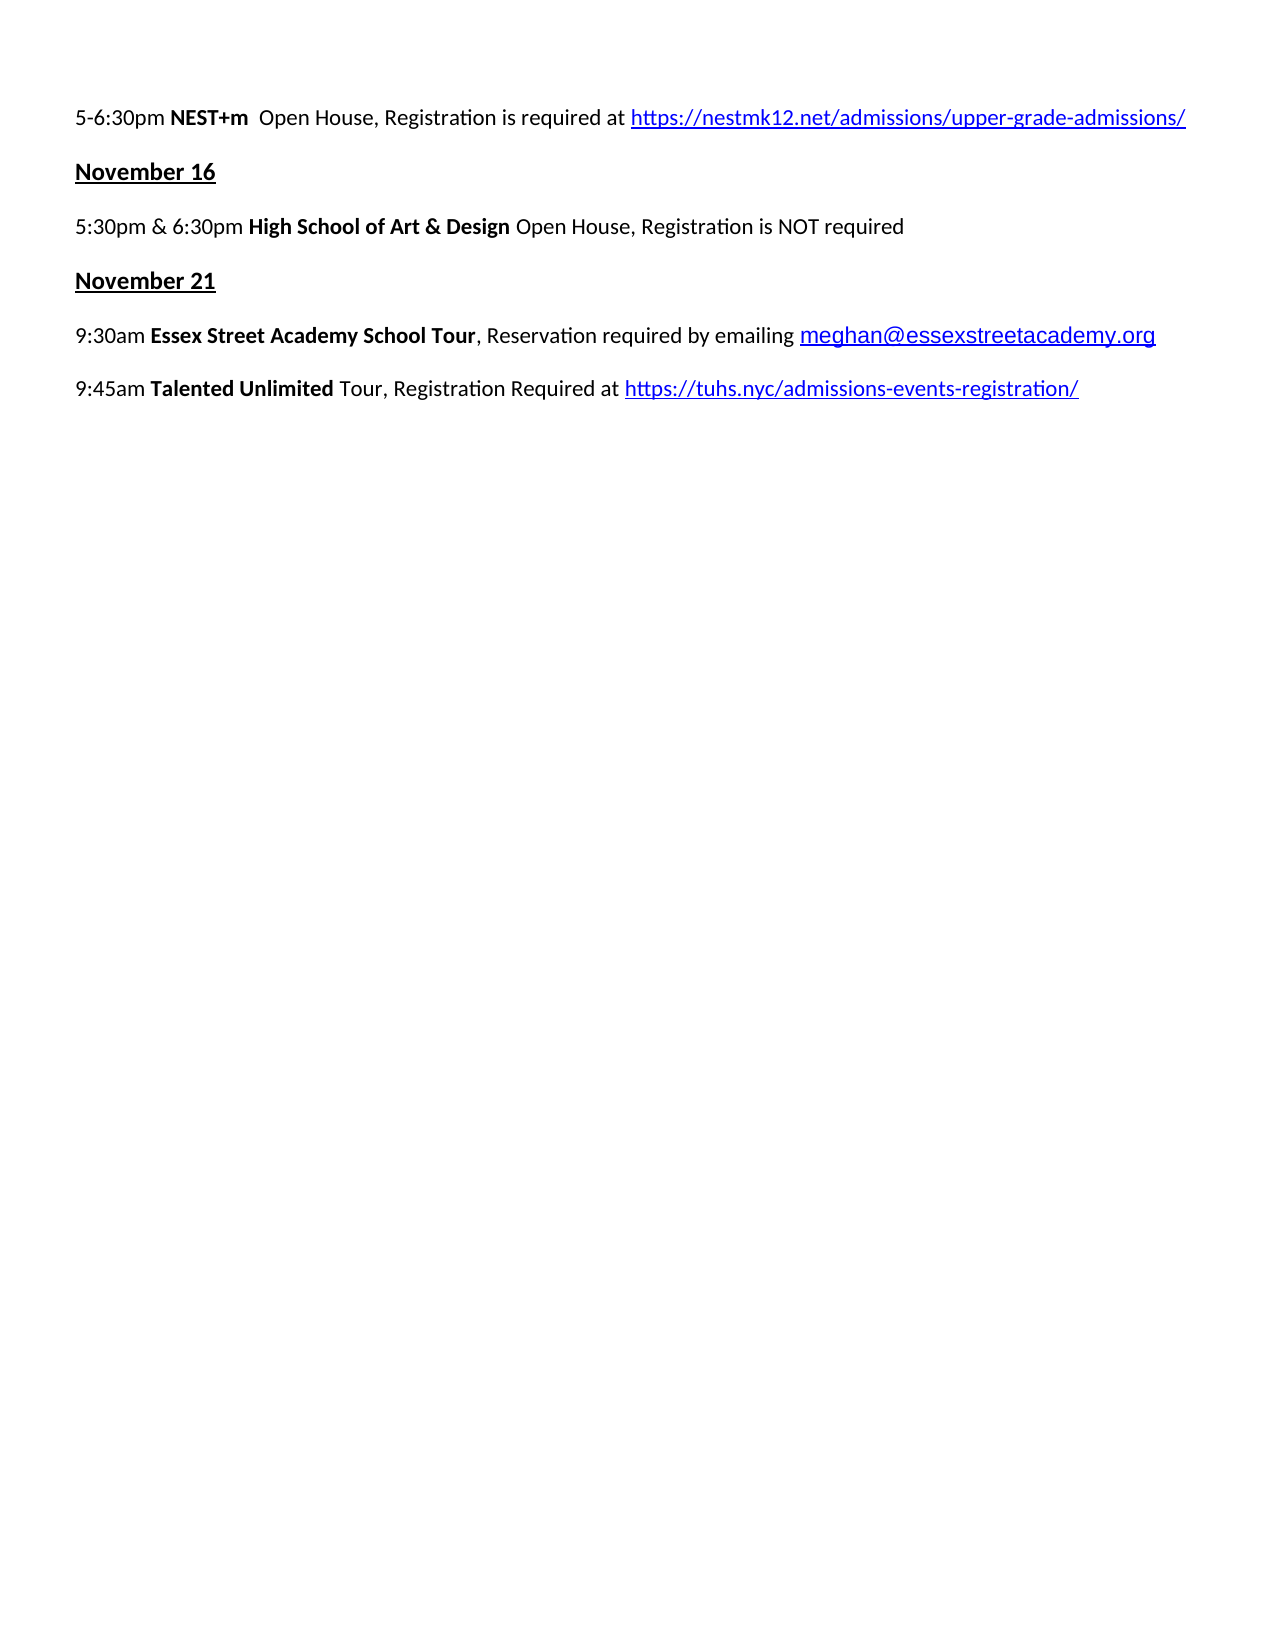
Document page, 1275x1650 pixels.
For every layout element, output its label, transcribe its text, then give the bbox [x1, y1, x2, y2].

text 9:30am Essex Street Academy School Tour, Reservation required by emailing meghan@essexstreetacademy.org [75, 321, 1200, 349]
text 5:30pm & 6:30pm High School of Art & Design Open House, Registration is NOT required [75, 212, 1200, 240]
text November 21 [75, 265, 1200, 295]
text 9:45am Talented Unlimited Tour, Registration Required at https://tuhs.nyc/admissions-events-registration/ [75, 374, 1200, 402]
text November 16 [75, 156, 1200, 187]
text 5-6:30pm NEST+m Open House, Registration is required at https://nestmk12.net/admissions/upper-grade-admissions/ [75, 103, 1200, 131]
